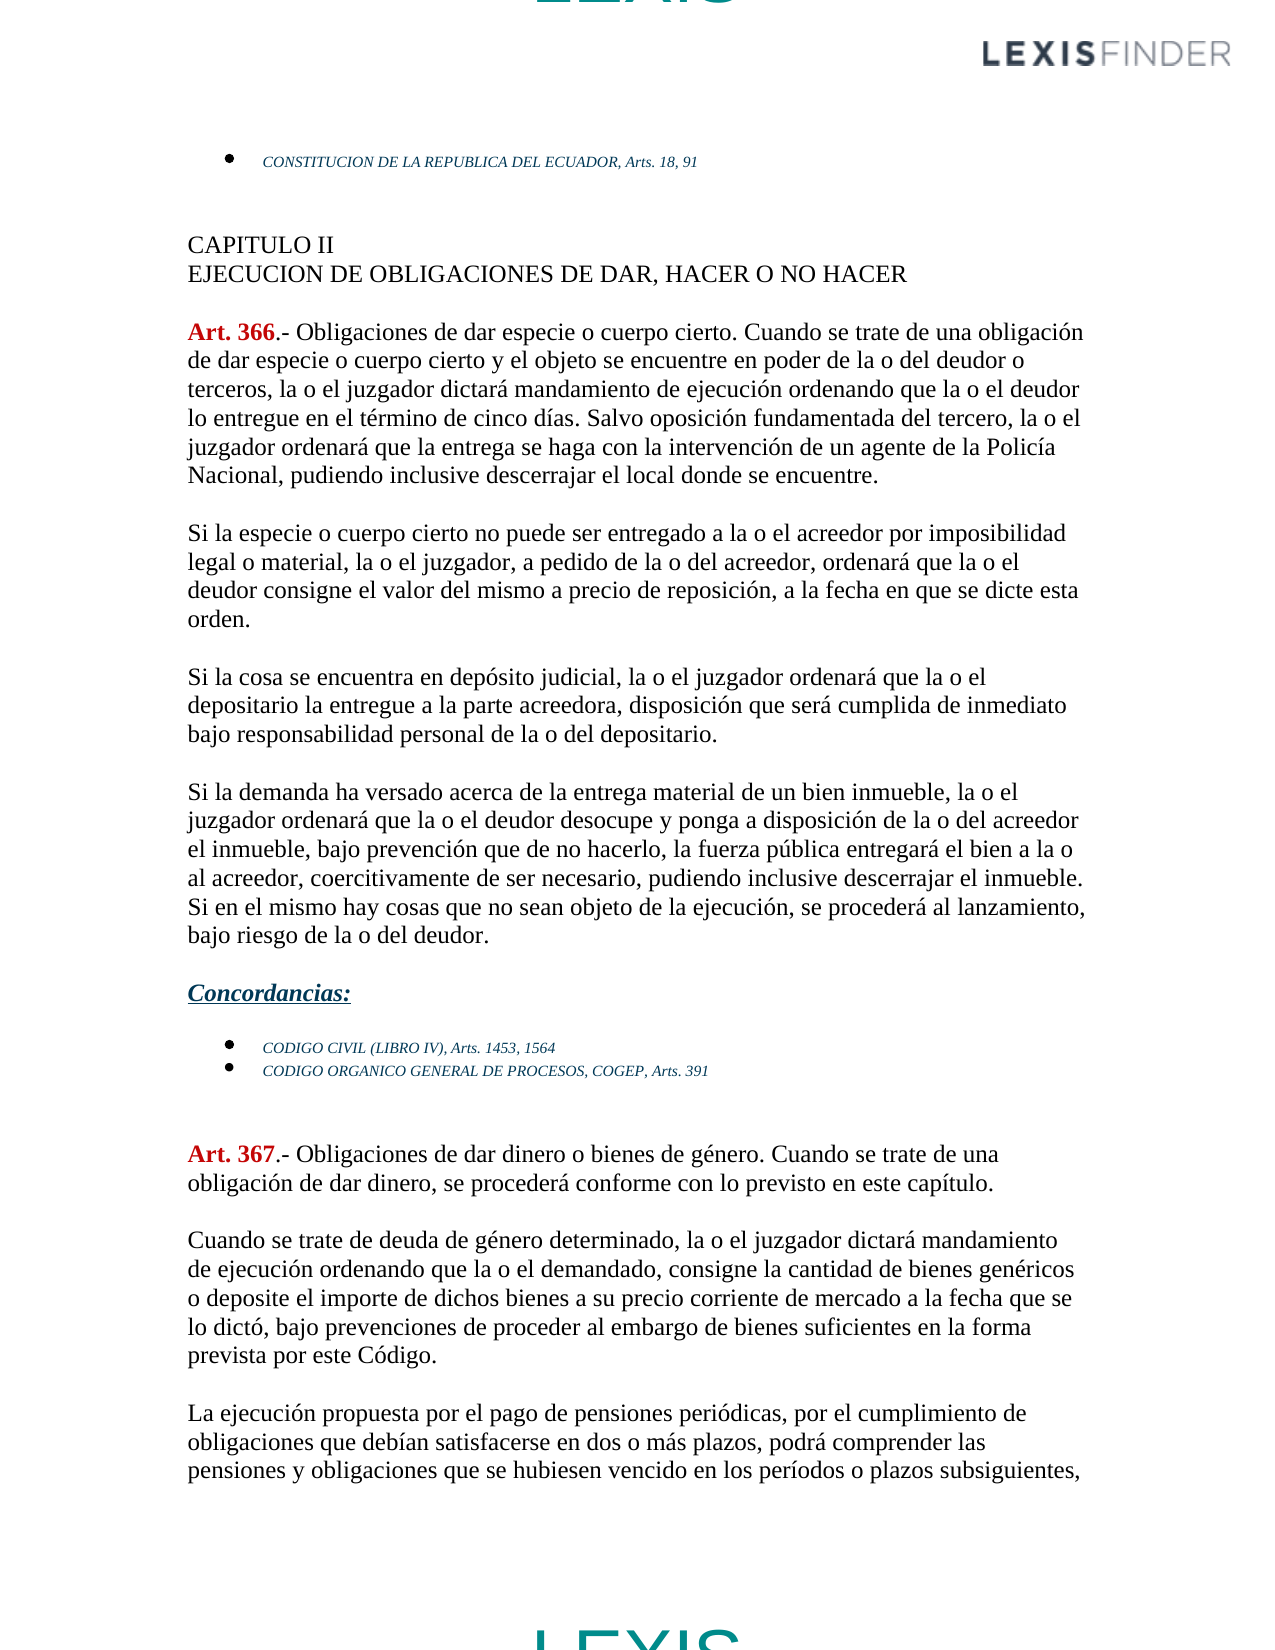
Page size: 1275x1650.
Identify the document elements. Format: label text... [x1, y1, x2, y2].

picture [549, 1071, 564, 1076]
picture [555, 162, 563, 167]
picture [411, 1066, 421, 1070]
picture [457, 157, 464, 167]
picture [369, 1066, 374, 1076]
picture [460, 1067, 466, 1076]
picture [576, 158, 582, 167]
list CONSTITUCION DE LA REPUBLICA DEL ECUADOR, Arts. 18, 91 [225, 150, 1087, 173]
picture [540, 1043, 547, 1053]
picture [328, 1048, 336, 1053]
picture [329, 157, 336, 167]
picture [385, 1071, 393, 1076]
picture [569, 157, 575, 167]
picture [531, 1043, 538, 1053]
picture [983, 41, 1231, 66]
picture [498, 158, 504, 167]
picture [431, 1066, 436, 1076]
picture [349, 1066, 359, 1070]
picture [451, 1044, 457, 1053]
picture [508, 1043, 515, 1053]
picture [566, 1071, 575, 1076]
picture [328, 1071, 337, 1076]
picture [411, 158, 417, 167]
picture [359, 1067, 365, 1076]
list CODIGO CIVIL (LIBRO IV), Arts. 1453, 1564 [225, 1036, 1087, 1059]
picture [492, 1043, 499, 1051]
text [187, 1111, 1087, 1484]
picture [593, 1066, 603, 1070]
list CODIGO ORGANICO GENERAL DE PROCESOS, COGEP, Arts. 391 [225, 1059, 1087, 1081]
picture [652, 1067, 658, 1076]
text CAPITULO II EJECUCION DE OBLIGACIONES DE DAR, HACER O NO HACER Art. 366.- Obligaciones de dar especie o cuerpo cierto. Cuando se trate de una obligación de dar especie o cuerpo cierto y el objeto se encuentre en poder de la o del deudor o terceros, la o el juzgador dictará mandamiento de ejecución ordenando que la o el deudor lo entregue en el término de cinco días. Salvo oposición fundamentada del tercero, la o el juzgador ordenará que la entrega se haga con la intervención de un agente de la Policía Nacional, pudiendo inclusive descerrajar el local donde se encuentre. Si la especie o cuerpo cierto no puede ser entregado a la o el acreedor por imposibilidad legal o material, la o el juzgador, a pedido de la o del acreedor, ordenará que la o el deudor consigne el valor del mismo a precio de reposición, a la fecha en que se dicte esta orden. Si la cosa se encuentra en depósito judicial, la o el juzgador ordenará que la o el depositario la entregue a la parte acreedora, disposición que será cumplida de inmediato bajo responsabilidad personal de la o del depositario. Si la demanda ha versado acerca de la entrega material de un bien inmueble, la o el juzgador ordenará que la o el deudor desocupe y ponga a disposición de la o del acreedor el inmueble, bajo prevención que de no hacerlo, la fuerza pública entregará el bien a la o al acreedor, coercitivamente de ser necesario, pudiendo inclusive descerrajar el inmueble. Si en el mismo hay cosas que no sean objeto de la ejecución, se procederá al lanzamiento, bajo riesgo de la o del deudor. Concordancias: [187, 202, 1087, 1007]
picture [337, 162, 345, 167]
picture [527, 1071, 536, 1076]
picture [409, 1048, 418, 1053]
picture [625, 158, 631, 167]
